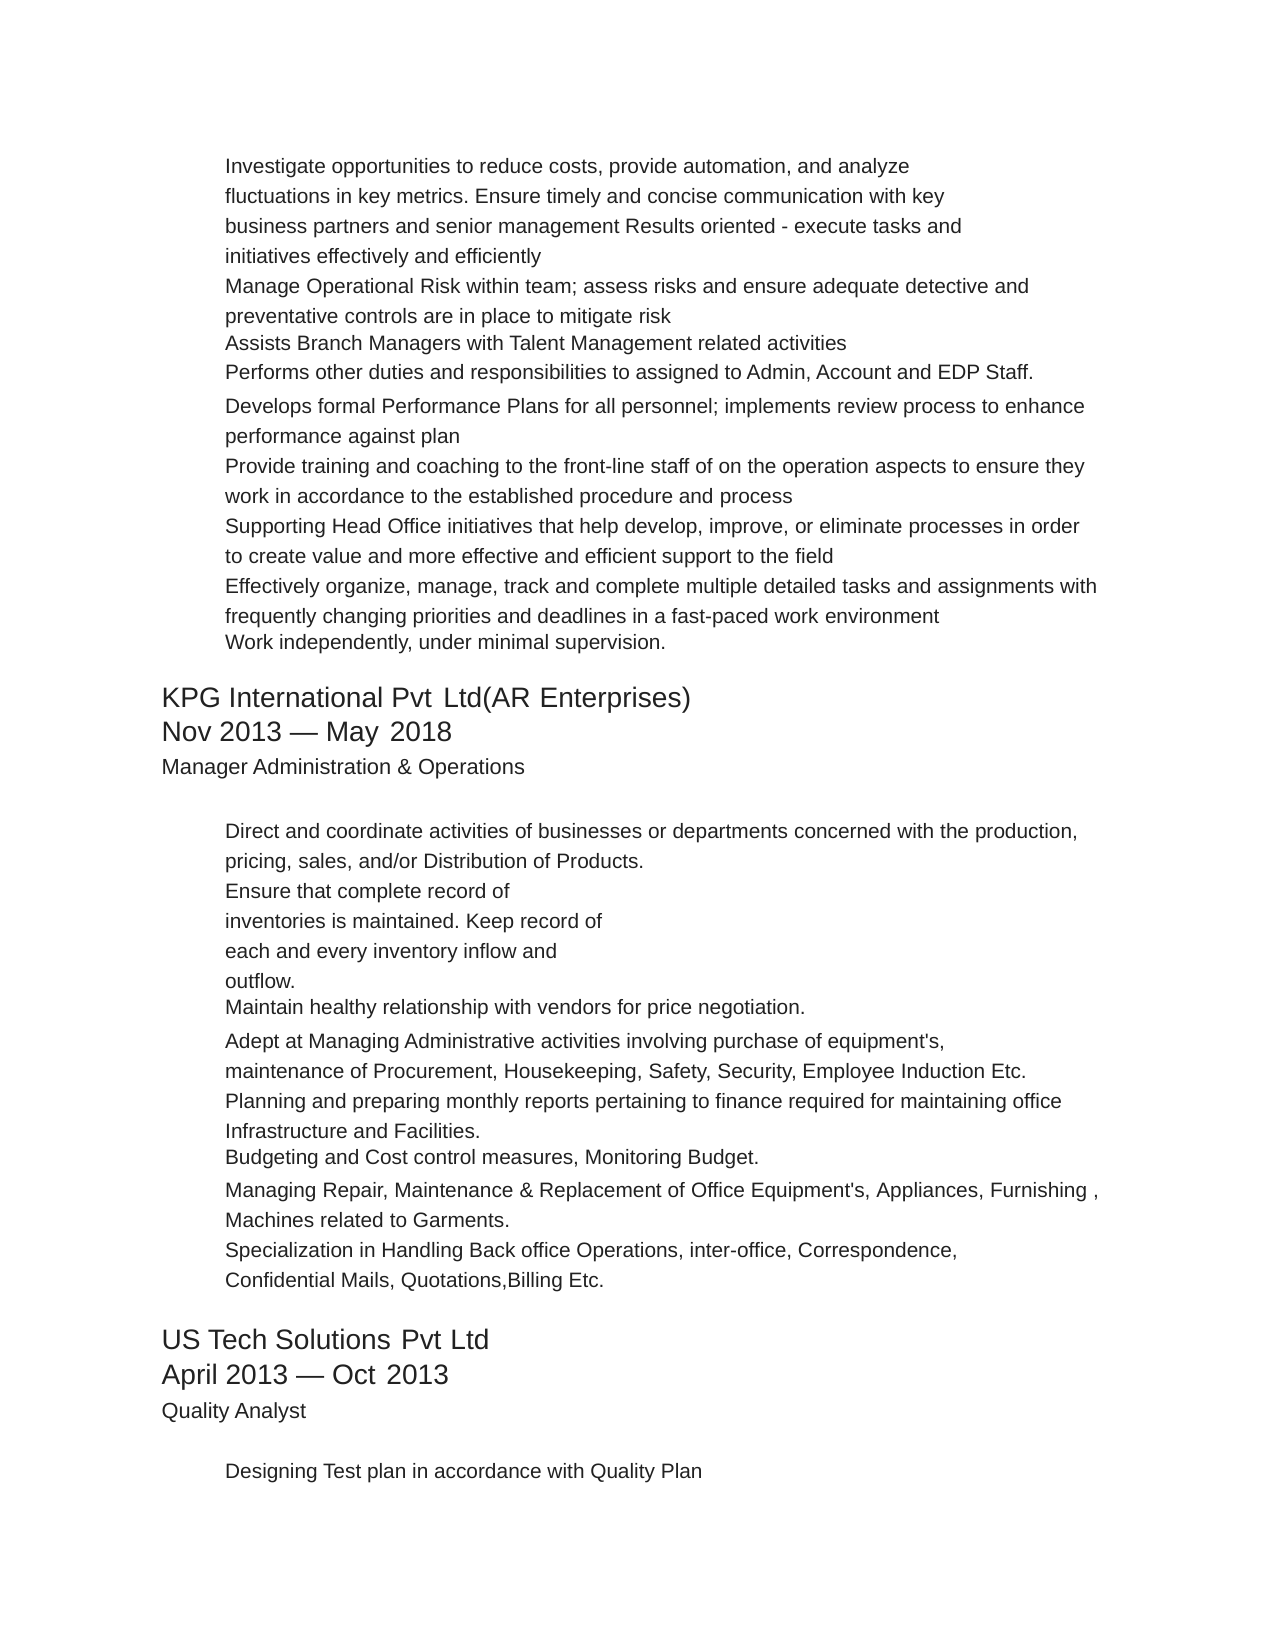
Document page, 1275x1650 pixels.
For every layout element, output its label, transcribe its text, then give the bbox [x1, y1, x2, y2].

text Nov 2013 — May 2018 [161, 721, 1125, 746]
text Planning and preparing monthly reports pertaining to finance required for maintaining office Infrastructure and Facilities. [225, 1084, 1064, 1144]
text KPG International Pvt Ltd(AR Enterprises) [684, 687, 1125, 712]
text Investigate opportunities to reduce costs, provide automation, and analyze fluctuations in key metrics. Ensure timely and concise communication with key business partners and senior management Results oriented - execute tasks and initiatives effectively and efficiently [225, 150, 992, 270]
text Provide training and coaching to the front-line staff of on the operation aspects to ensure they work in accordance to the established procedure and process [225, 449, 1125, 509]
text Quality Analyst [161, 1398, 1125, 1423]
text Adept at Managing Administrative activities involving purchase of equipment's, maintenance of Procurement, Housekeeping, Safety, Security, Employee Induction Etc. [225, 1024, 1057, 1084]
text April 2013 — Oct 2013 [161, 1365, 1125, 1390]
text Manage Operational Risk within team; assess risks and ensure adequate detective and preventative controls are in place to mitigate risk [225, 270, 1125, 330]
text Performs other duties and responsibilities to assigned to Admin, Account and EDP Staff. [225, 359, 1125, 384]
text Specialization in Handling Back office Operations, inter-office, Correspondence, Confidential Mails, Quotations,Billing Etc. [225, 1234, 966, 1294]
text Work independently, under minimal supervision. [225, 629, 1125, 654]
text Effectively organize, manage, track and complete multiple detailed tasks and assignments with frequently changing priorities and deadlines in a fast-paced work environment [225, 569, 1125, 629]
text Managing Repair, Maintenance & Replacement of Office Equipment's, Appliances, Furnishing , Machines related to Garments. [225, 1174, 1125, 1234]
text Develops formal Performance Plans for all personnel; implements review process to enhance performance against plan [225, 389, 1125, 449]
text Budgeting and Cost control measures, Monitoring Budget. [225, 1144, 1125, 1169]
text KPG International Pvt Ltd(AR Enterprises) [486, 687, 686, 712]
text Direct and coordinate activities of businesses or departments concerned with the production, pricing, sales, and/or Distribution of Products. [225, 815, 1125, 875]
text Designing Test plan in accordance with Quality Plan [225, 1458, 1125, 1483]
text Manager Administration & Operations [161, 754, 1125, 779]
text KPG International Pvt Ltd(AR Enterprises) [161, 687, 488, 712]
text Ensure that complete record of inventories is maintained. Keep record of each and every inventory inflow and outflow. [225, 875, 609, 995]
text Maintain healthy relationship with vendors for price negotiation. [225, 995, 1125, 1020]
text US Tech Solutions Pvt Ltd [161, 1330, 1125, 1355]
text Assists Branch Managers with Talent Management related activities [225, 330, 1125, 355]
text Supporting Head Office initiatives that help develop, improve, or eliminate processes in order to create value and more effective and efficient support to the field [225, 509, 1098, 569]
